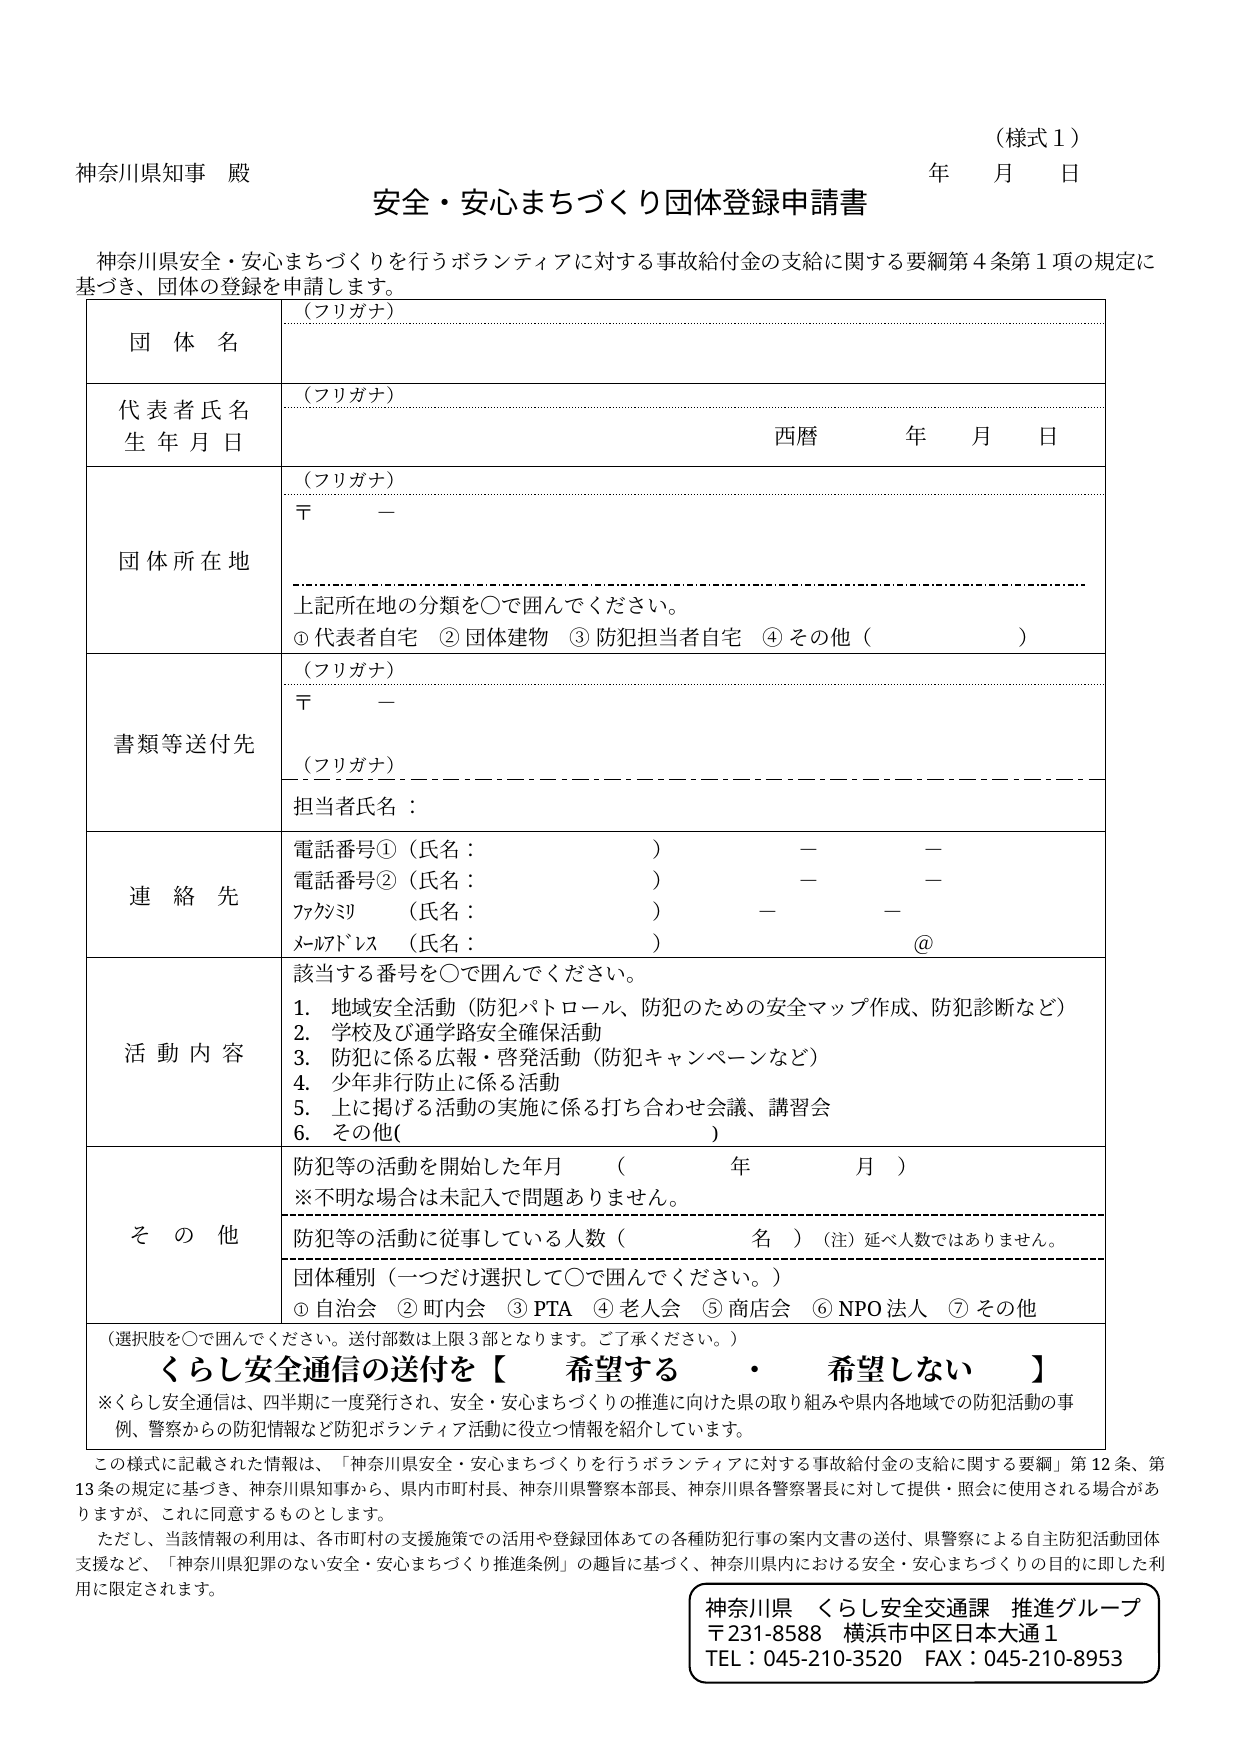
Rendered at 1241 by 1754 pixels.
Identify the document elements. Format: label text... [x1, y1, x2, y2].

table_cell [282, 323, 1105, 383]
table_header （フリガナ） [282, 300, 1105, 323]
table_cell 〒 － 上記所在地の分類を〇で囲んでください。 ① 代表者自宅 ② 団体建物 ③ 防犯担当者自宅 ④ その他（ ） [282, 494, 1105, 653]
table_cell 該当する番号を〇で囲んでください。 1. 地域安全活動（防犯パトロール、防犯のための安全マップ作成、防犯診断など） 2. 学校及び通学路安全確保活動 3. 防犯に係る広報・啓発活動（防犯キャンペーンなど） 4. 少年非行防止に係る活動 5. 上に掲げる活動の実施に係る打ち合わせ会議、講習会 6. その他( ) [282, 958, 1105, 1146]
text この様式に記載された情報は、「神奈川県安全・安心まちづくりを行うボランティアに対する事故給付金の支給に関する要綱」第12条、第13条の規定に基づき、神奈川県知事から、県内市町村長、神奈川県警察本部長、神奈川県各警察署長に対して提供・照会に使用される場合がありますが、これに同意するものとします。 [75, 1450, 1165, 1525]
table_cell 防犯等の活動に従事している人数（ 名 ）（注）延べ人数ではありません。 [282, 1214, 1105, 1258]
text （様式１） [75, 118, 1183, 153]
table_cell （フリガナ） [282, 654, 1105, 684]
table_cell 西暦 年 月 日 [282, 407, 1105, 466]
table_cell その他 [87, 1147, 281, 1322]
table_cell 電話番号①（氏名： ） － － 電話番号②（氏名： ） － － ﾌｧｸｼﾐﾘ （氏名： ） － － ﾒｰﾙｱﾄﾞﾚｽ （氏名： ） ＠ [282, 832, 1105, 957]
table_cell 担当者氏名 ： [282, 779, 1105, 831]
table_header 団体名 [87, 300, 281, 383]
table_cell 防犯等の活動を開始した年月 （ 年 月 ） ※不明な場合は未記入で問題ありません。 [282, 1147, 1105, 1214]
table_cell （フリガナ） [282, 384, 1105, 407]
table_cell 〒 － （フリガナ） [282, 684, 1105, 779]
table_cell 団体所在地 [87, 467, 281, 653]
text 神奈川県知事 殿 年 月 日 [75, 153, 1165, 189]
table_cell 連絡先 [87, 832, 281, 957]
table_cell 活動内容 [87, 958, 281, 1146]
table_cell （フリガナ） [282, 467, 1105, 494]
table_cell 代表者氏名 生年月日 [87, 384, 281, 466]
table_cell 団体種別（一つだけ選択して〇で囲んでください。） ① 自治会 ② 町内会 ③ PTA ④ 老人会 ⑤ 商店会 ⑥ NPO法人 ⑦ その他 [282, 1258, 1105, 1322]
table_cell 書類等送付先 [87, 654, 281, 831]
text 神奈川県安全・安心まちづくりを行うボランティアに対する事故給付金の支給に関する要綱第４条第１項の規定に基づき、団体の登録を申請します。 [75, 249, 1165, 299]
table_cell （選択肢を〇で囲んでください。送付部数は上限３部となります。ご了承ください。） くらし安全通信の送付を【 希望する ・ 希望しない 】 ※くらし安全通信は、四半期に一度発行され、安全・安心まちづくりの推進に向けた県の取り組みや県内各地域での防犯活動の事例、警察からの防犯情報など防犯ボランティア活動に役立つ情報を紹介しています。 [87, 1324, 1105, 1449]
text 安全・安心まちづくり団体登録申請書 [75, 189, 1165, 220]
text ただし、当該情報の利用は、各市町村の支援施策での活用や登録団体あての各種防犯行事の案内文書の送付、県警察による自主防犯活動団体支援など、「神奈川県犯罪のない安全・安心まちづくり推進条例」の趣旨に基づく、神奈川県内における安全・安心まちづくりの目的に即した利用に限定されます。 [75, 1525, 1165, 1600]
